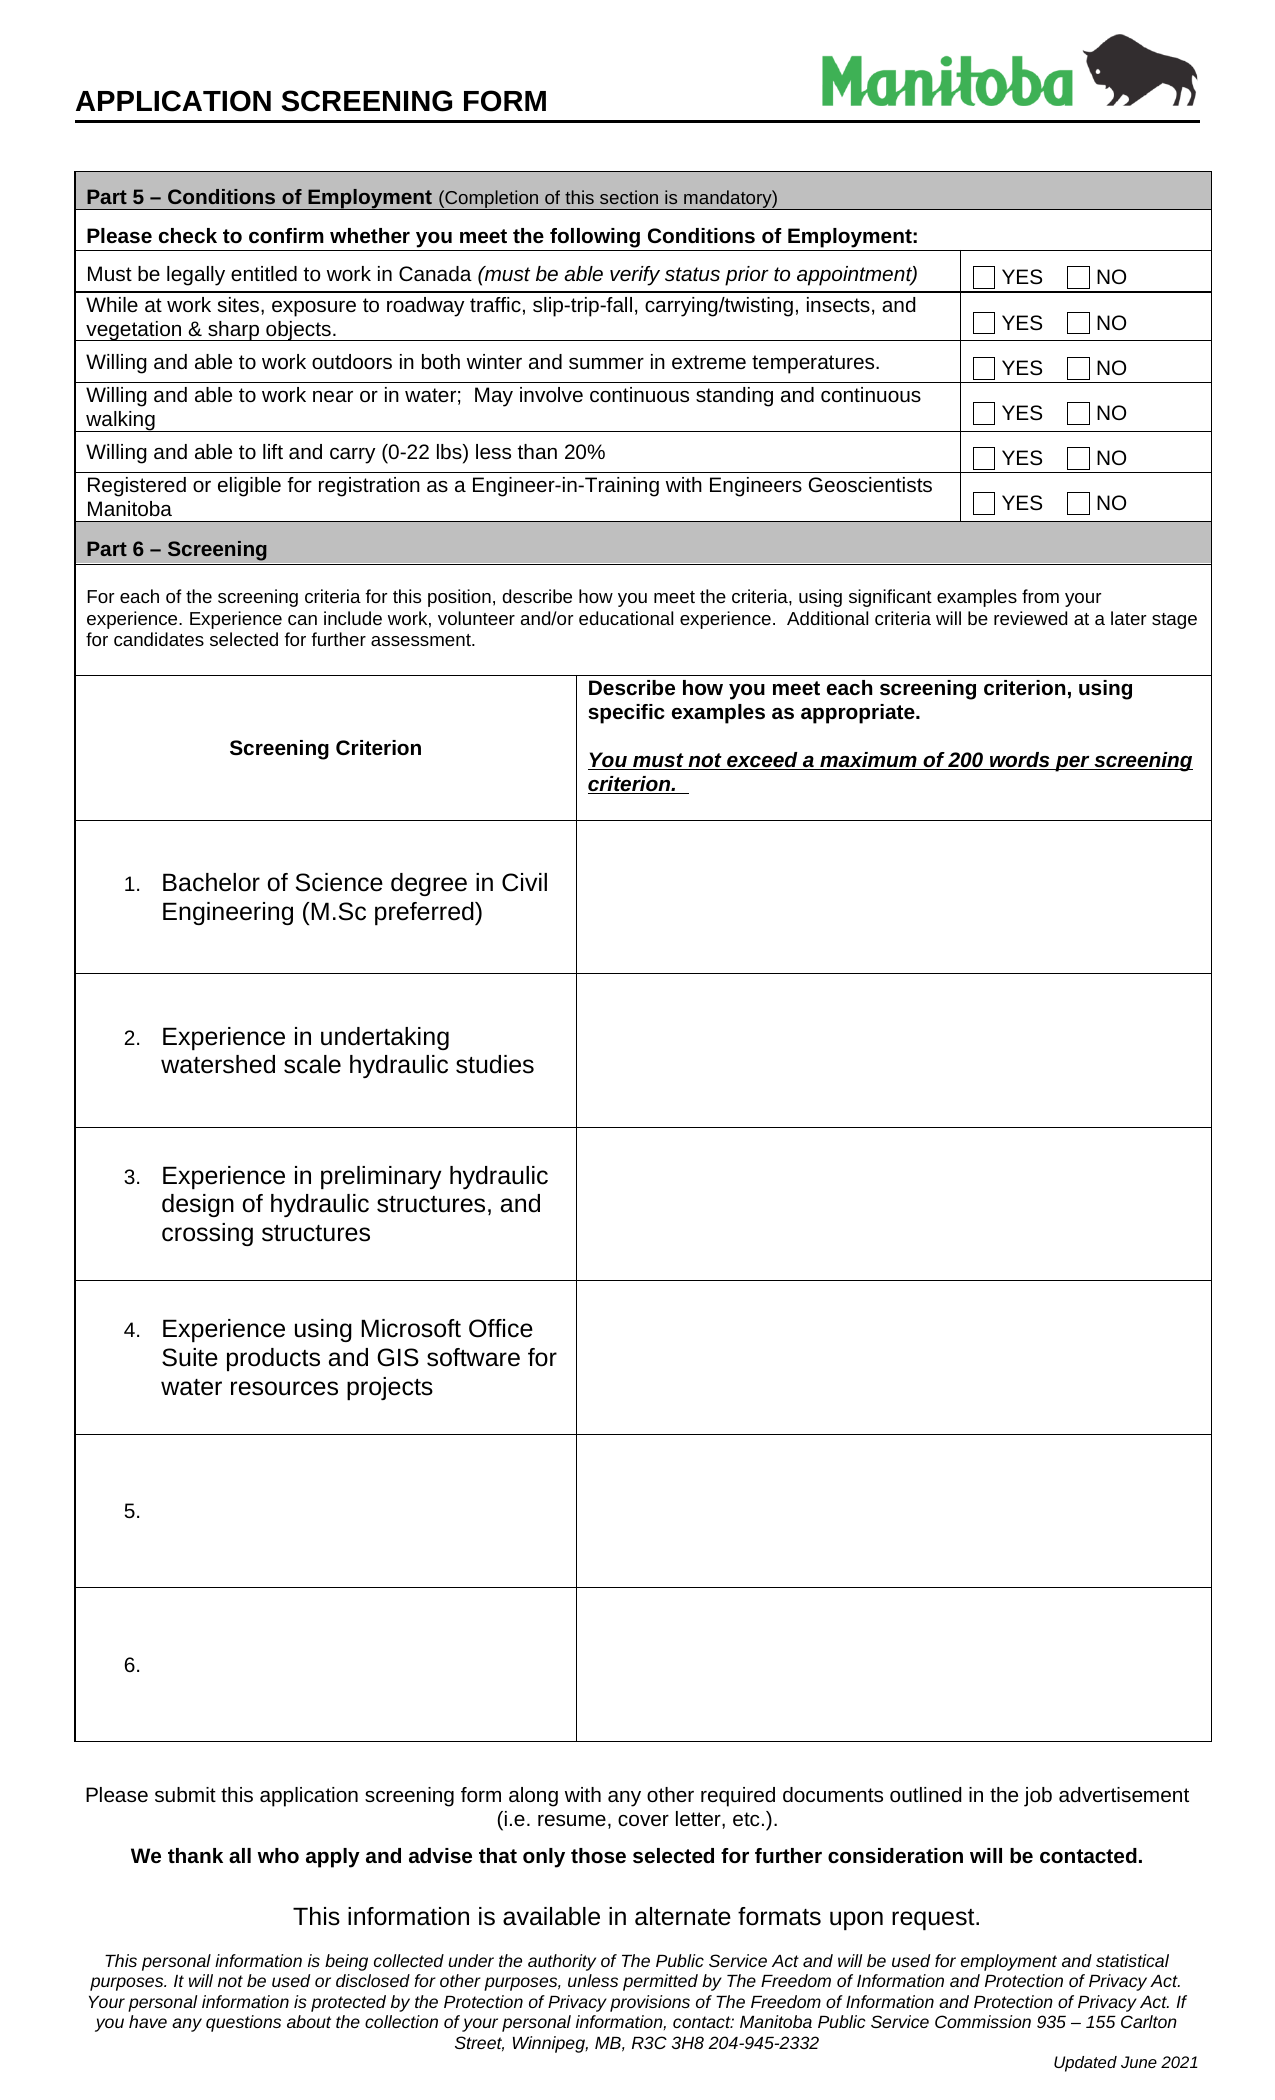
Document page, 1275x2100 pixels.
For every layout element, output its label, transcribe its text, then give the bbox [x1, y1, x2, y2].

table_cell YES NO [961, 293, 1211, 340]
picture [822, 34, 1198, 106]
table_cell [577, 1128, 1211, 1280]
table_cell [577, 974, 1211, 1127]
table_cell Describe how you meet each screening criterion, using specific examples as appropriate. You must not exceed a maximum of 200 words per screening criterion. [577, 676, 1211, 819]
text Please submit this application screening form along with any other required documents outlined in the job advertisement (i.e. resume, cover letter, etc.). [75, 1783, 1200, 1831]
table_cell YES NO [961, 432, 1211, 472]
table_cell Screening Criterion [76, 676, 576, 819]
table_cell Experience in preliminary hydraulic design of hydraulic structures, and crossing structures [76, 1128, 576, 1280]
table_cell Please check to confirm whether you meet the following Conditions of Employment: [76, 210, 1211, 250]
table_cell Registered or eligible for registration as a Engineer-in-Training with Engineers Geoscientists Manitoba [76, 473, 960, 521]
table_header Part 5 – Conditions of Employment (Completion of this section is mandatory) [76, 172, 1211, 209]
table_cell YES NO [961, 473, 1211, 521]
table_cell YES NO [961, 251, 1211, 291]
table_cell Part 6 – Screening [76, 522, 1211, 563]
table_cell [577, 1435, 1211, 1587]
table_cell YES NO [961, 341, 1211, 382]
table_cell Willing and able to work near or in water; May involve continuous standing and continuous walking [76, 383, 960, 431]
table_cell Willing and able to work outdoors in both winter and summer in extreme temperatures. [76, 341, 960, 382]
table_cell Experience in undertaking watershed scale hydraulic studies [76, 974, 576, 1127]
table_cell [76, 1588, 576, 1741]
table_cell YES NO [961, 383, 1211, 431]
table_cell For each of the screening criteria for this position, describe how you meet the criteria, using significant examples from your experience. Experience can include work, volunteer and/or educational experience. Additional criteria will be reviewed at a later stage for candidates selected for further assessment. [76, 565, 1211, 675]
table_cell [76, 1435, 576, 1587]
table_cell [577, 1588, 1211, 1741]
table_cell Must be legally entitled to work in Canada (must be able verify status prior to appointment) [76, 251, 960, 291]
text We thank all who apply and advise that only those selected for further consideration will be contacted. [75, 1843, 1200, 1867]
table_cell Willing and able to lift and carry (0-22 lbs) less than 20% [76, 432, 960, 472]
table_cell While at work sites, exposure to roadway traffic, slip-trip-fall, carrying/twisting, insects, and vegetation & sharp objects. [76, 293, 960, 340]
table_cell Experience using Microsoft Office Suite products and GIS software for water resources projects [76, 1281, 576, 1434]
table_cell Bachelor of Science degree in Civil Engineering (M.Sc preferred) [76, 821, 576, 973]
table_cell [577, 1281, 1211, 1434]
table_cell [577, 821, 1211, 973]
